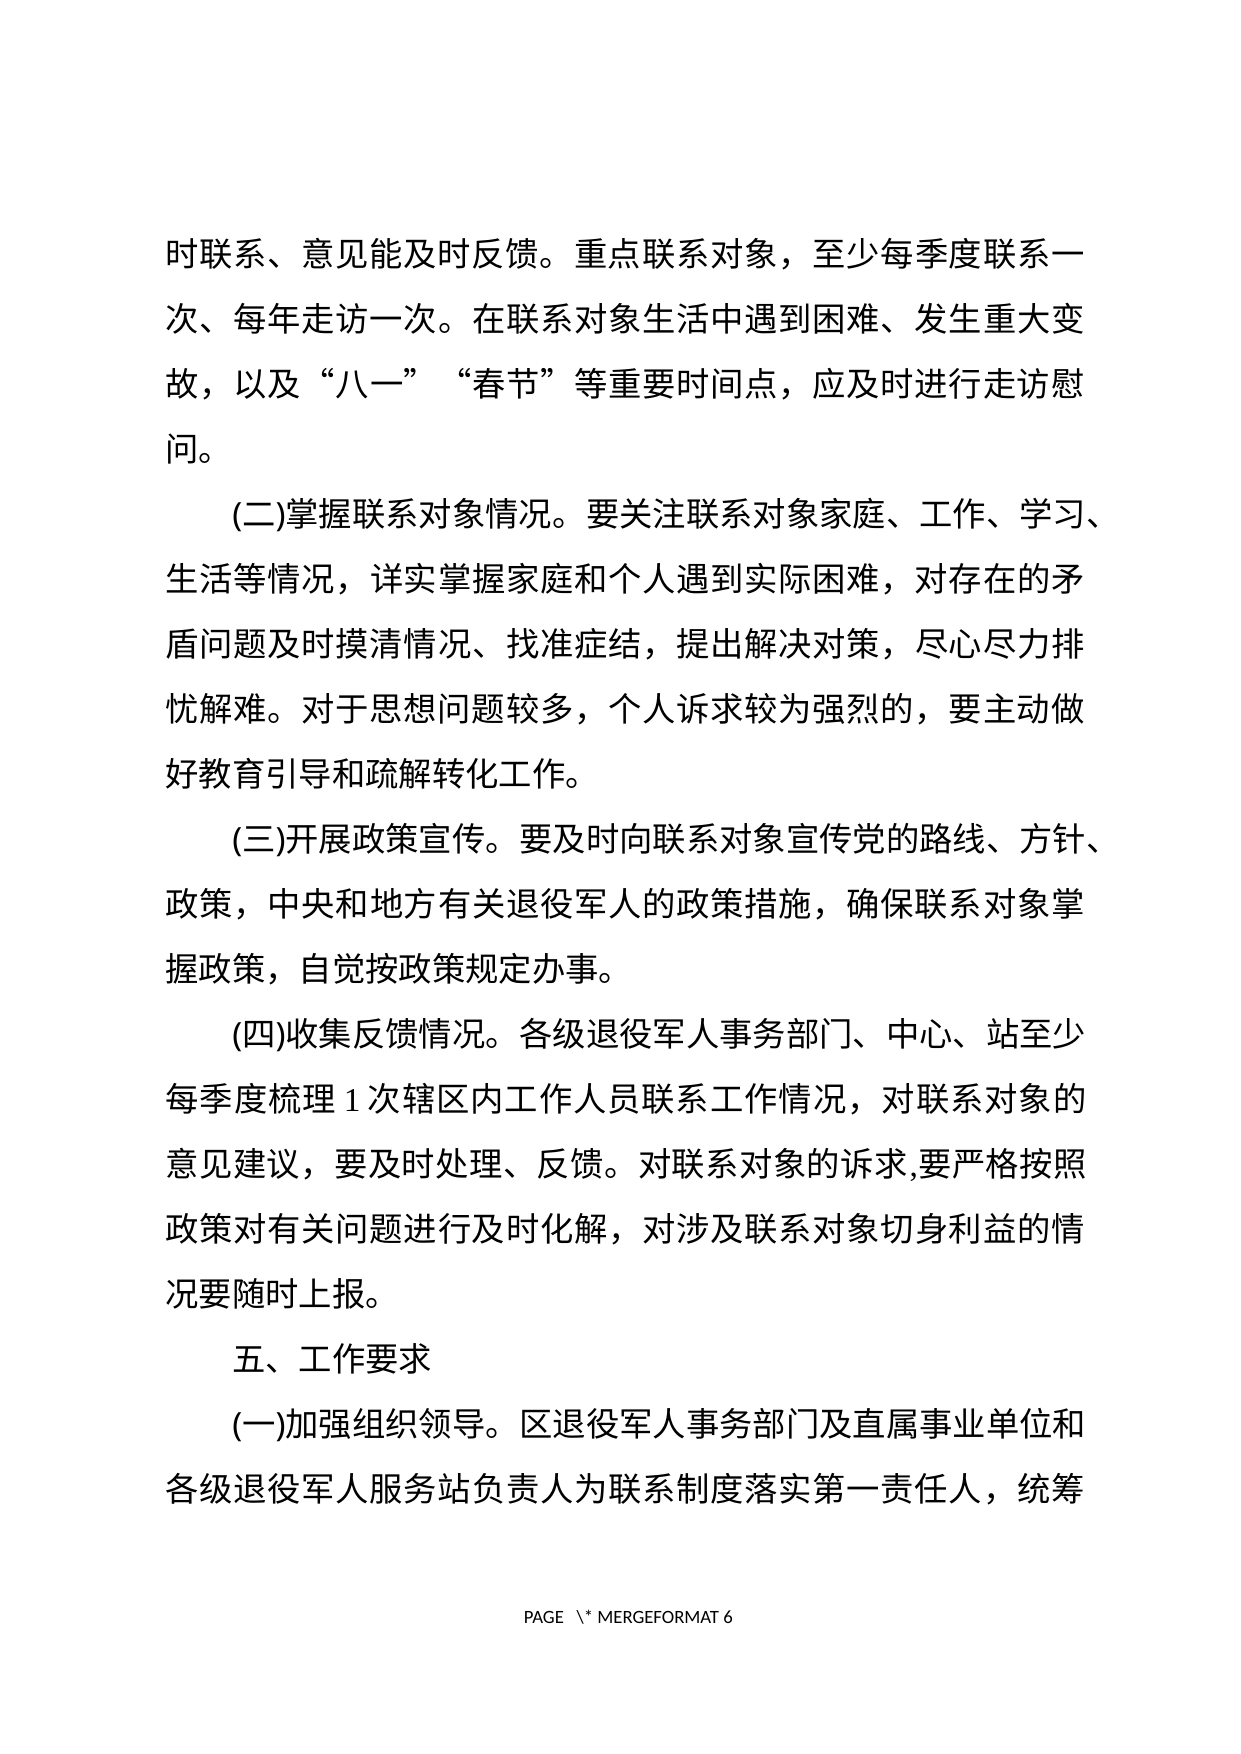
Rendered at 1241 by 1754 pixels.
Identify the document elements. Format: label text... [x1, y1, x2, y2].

text (二)掌握联系对象情况。要关注联系对象家庭、工作、学习、生活等情况，详实掌握家庭和个人遇到实际困难，对存在的矛盾问题及时摸清情况、找准症结，提出解决对策，尽心尽力排忧解难。对于思想问题较多，个人诉求较为强烈的，要主动做好教育引导和疏解转化工作。 [165, 479, 1087, 804]
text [165, 219, 1087, 479]
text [165, 1389, 1087, 1519]
text (三)开展政策宣传。要及时向联系对象宣传党的路线、方针、政策，中央和地方有关退役军人的政策措施，确保联系对象掌握政策，自觉按政策规定办事。 [165, 804, 1087, 999]
text (四)收集反馈情况。各级退役军人事务部门、中心、站至少每季度梳理1次辖区内工作人员联系工作情况，对联系对象的意见建议，要及时处理、反馈。对联系对象的诉求,要严格按照政策对有关问题进行及时化解，对涉及联系对象切身利益的情况要随时上报。 [165, 999, 1087, 1324]
text 五、工作要求 [165, 1324, 1087, 1389]
